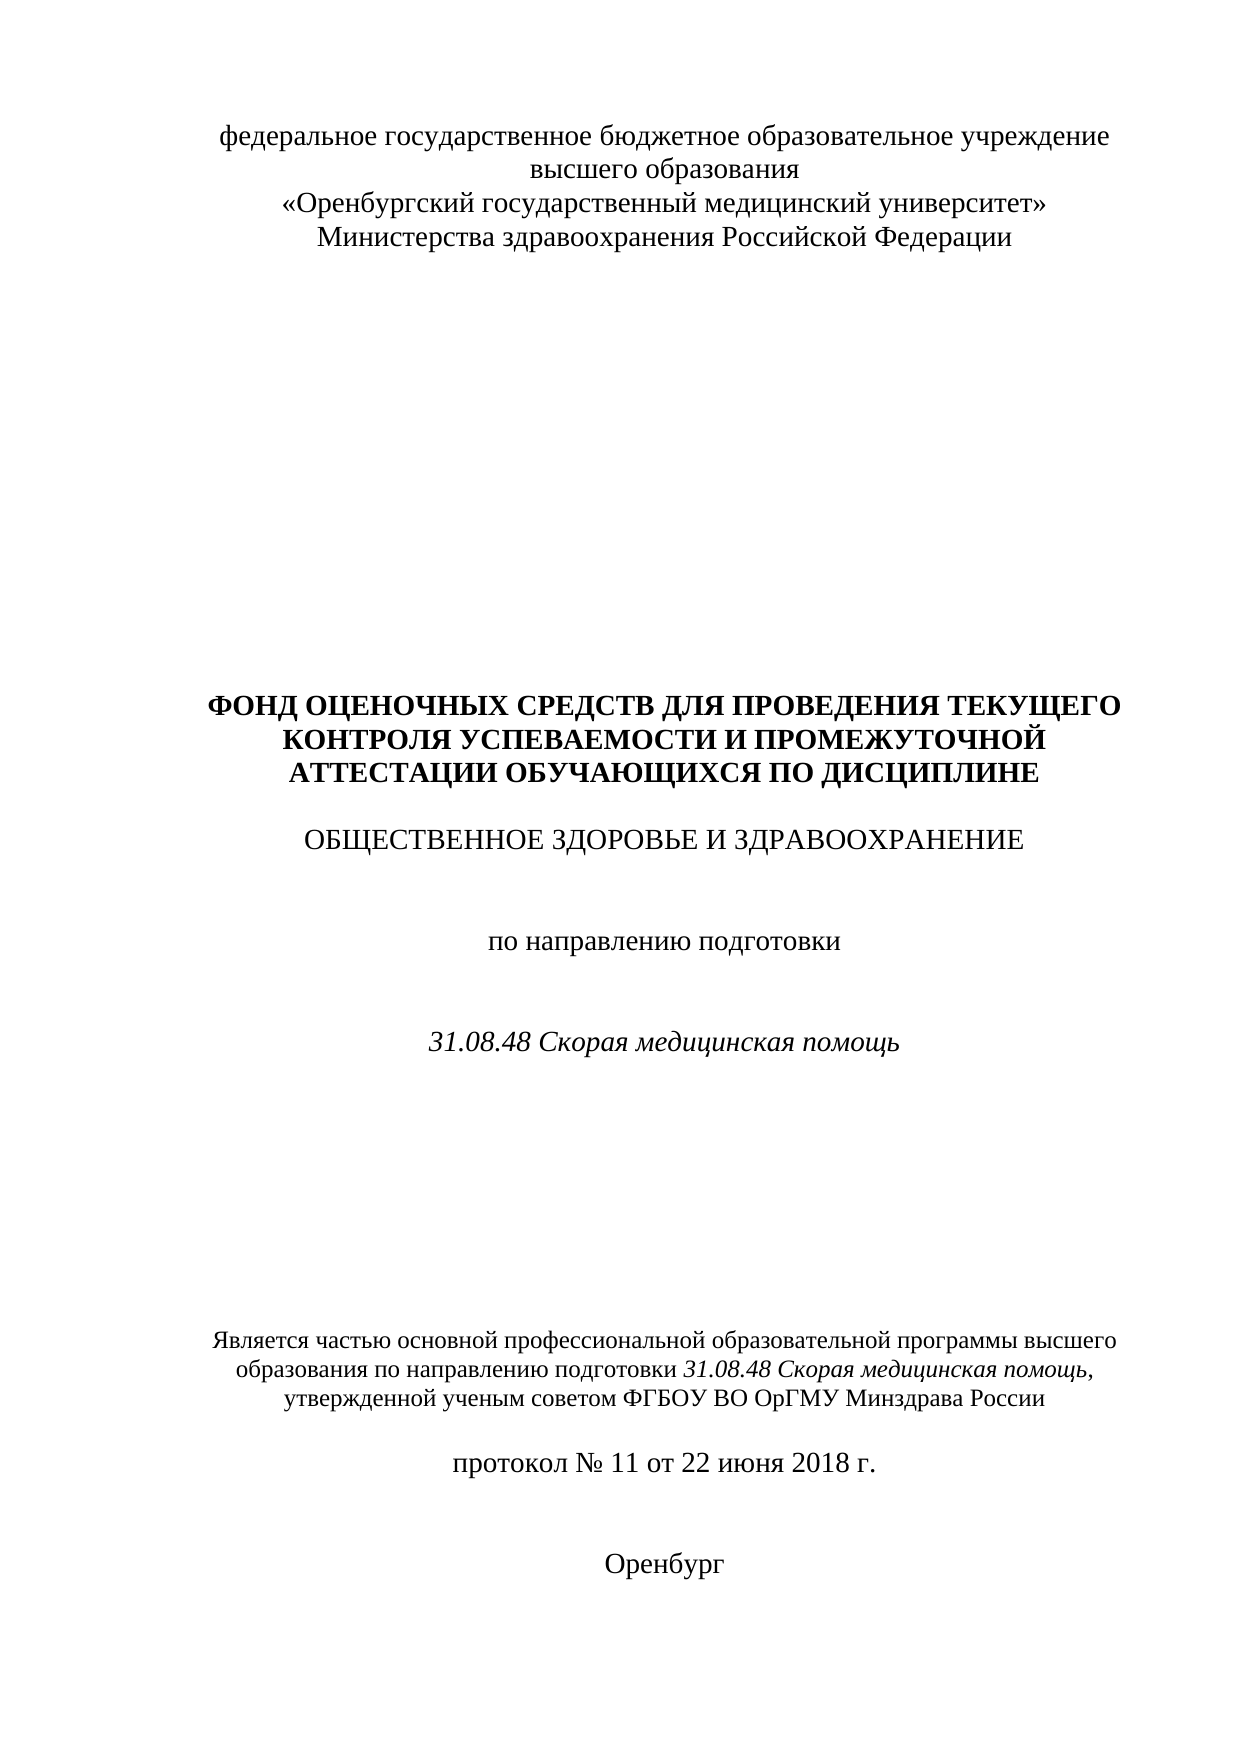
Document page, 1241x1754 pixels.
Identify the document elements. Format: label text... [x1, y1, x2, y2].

text Министерства здравоохранения Российской Федерации [177, 219, 1152, 252]
text федеральное государственное бюджетное образовательное учреждение [177, 118, 1152, 152]
text «Оренбургский государственный медицинский университет» [177, 185, 1152, 219]
text ФОНД ОЦЕНОЧНЫХ СРЕДСТВ ДЛЯ ПРОВЕДЕНИЯ ТЕКУЩЕГО КОНТРОЛЯ УСПЕВАЕМОСТИ И ПРОМЕЖУТОЧНОЙ АТТЕСТАЦИИ ОБУЧАЮЩИХСЯ ПО ДИСЦИПЛИНЕ [177, 688, 1152, 789]
text высшего образования [177, 152, 1152, 185]
text 31.08.48 Скорая медицинская помощь [177, 1024, 1152, 1057]
text Оренбург [177, 1546, 1152, 1579]
text протокол № 11 от 22 июня 2018 г. [177, 1445, 1152, 1479]
text по направлению подготовки [177, 923, 1152, 957]
text Является частью основной профессиональной образовательной программы высшего образования по направлению подготовки 31.08.48 Скорая медицинская помощь, утвержденной ученым советом ФГБОУ ВО ОрГМУ Минздрава России [177, 1326, 1152, 1412]
text ОБЩЕСТВЕННОЕ ЗДОРОВЬЕ И ЗДРАВООХРАНЕНИЕ [177, 822, 1152, 856]
